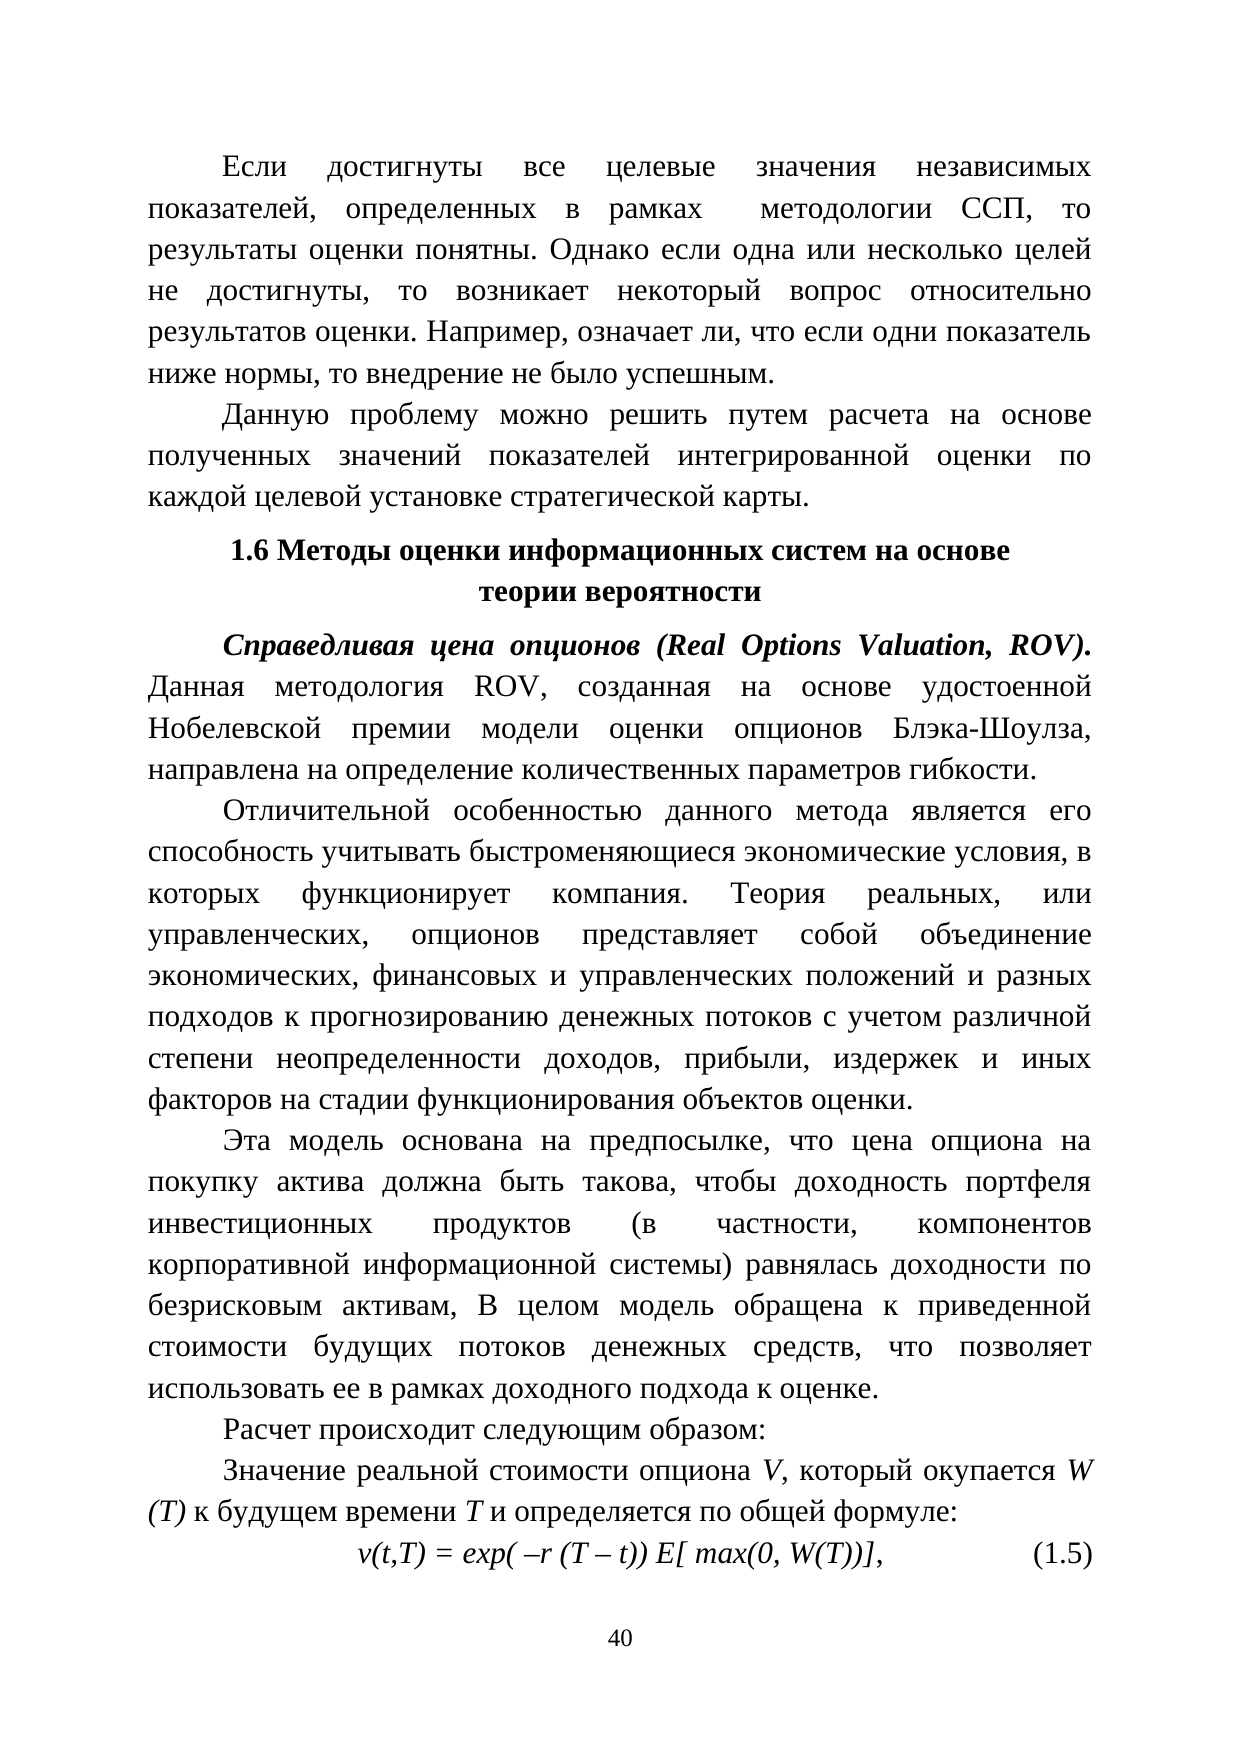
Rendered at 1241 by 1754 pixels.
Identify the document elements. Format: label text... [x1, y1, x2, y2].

text Расчет происходит следующим образом: [148, 1410, 1092, 1446]
text Данную проблему можно решить путем расчета на основе полученных значений показателей интегрированной оценки по каждой целевой установке стратегической карты. [148, 395, 1092, 514]
text Значение реальной стоимости опциона V, который окупается W (T) к будущем времени T и определяется по общей формуле: [148, 1451, 1092, 1529]
text Эта модель основана на предпосылке, что цена опциона на покупку актива должна быть такова, чтобы доходность портфеля инвестиционных продуктов (в частности, компонентов корпоративной информационной системы) равнялась доходности по безрисковым активам, В целом модель обращена к приведенной стоимости будущих потоков денежных средств, что позволяет использовать ее в рамках доходного подхода к оценке. [148, 1121, 1092, 1405]
text Отличительной особенностью данного метода является его способность учитывать быстроменяющиеся экономические условия, в которых функционирует компания. Теория реальных, или управленческих, опционов представляет собой объединение экономических, финансовых и управленческих положений и разных подходов к прогнозированию денежных потоков с учетом различной степени неопределенности доходов, прибыли, издержек и иных факторов на стадии функционирования объектов оценки. [148, 791, 1092, 1116]
text Справедливая цена опционов (Real Options Valuation, ROV). Данная методология ROV, созданная на основе удостоенной Нобелевской премии модели оценки опционов Блэка-Шоулза, направлена на определение количественных параметров гибкости. [148, 626, 1092, 786]
text теории вероятности [148, 573, 1092, 609]
text v(t,T) = exp( –r (T – t)) E[ max(0, W(T))], (1.5) [148, 1534, 1092, 1570]
text Если достигнуты все целевые значения независимых показателей, определенных в рамках методологии ССП, то результаты оценки понятны. Однако если одна или несколько целей не достигнуты, то возникает некоторый вопрос относительно результатов оценки. Например, означает ли, что если одни показатель ниже нормы, то внедрение не было успешным. [148, 148, 1092, 390]
text 1.6 Методы оценки информационных систем на основе [148, 531, 1092, 567]
